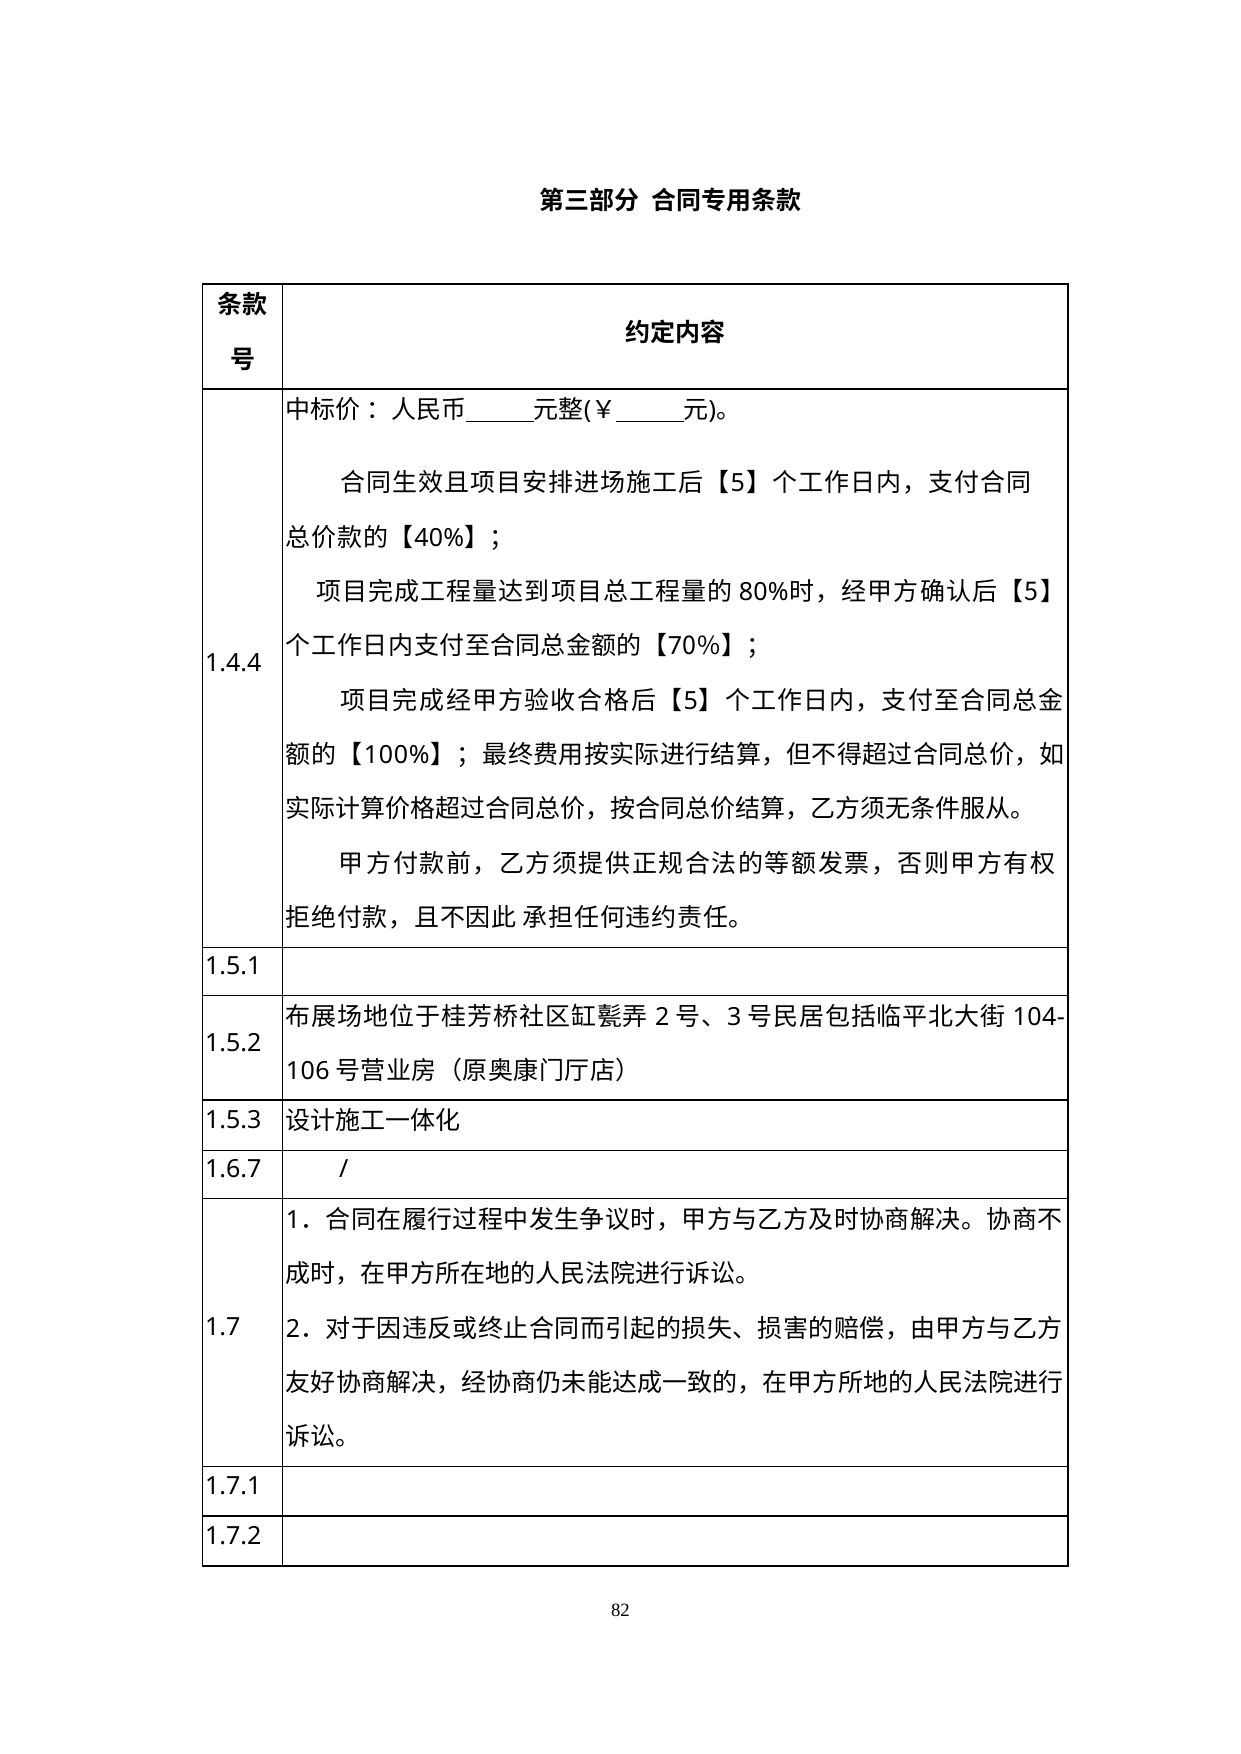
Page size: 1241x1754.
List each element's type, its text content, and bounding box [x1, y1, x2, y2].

table_header 条款号 [203, 285, 282, 388]
table_cell 1.7 [203, 1199, 282, 1466]
table_cell 设计施工一体化 [283, 1101, 1067, 1149]
text 第三部分 合同专用条款 [231, 162, 1053, 221]
table_cell [283, 948, 1067, 994]
table_cell 中标价 ：人民币 元整(￥ 元)。 合同生效且项目安排进场施工后【5】个工作日内，支付合同总价款的【40%】； 项目完成工程量达到项目总工程量的80%时，经甲方确认后【5】个工作日内支付至合同总金额的【70%】； 项目完成经甲方验收合格后【5】个工作日内，支付至合同总金额的【100%】；最终费用按实际进行结算，但不得超过合同总价，如实际计算价格超过合同总价，按合同总价结算，乙方须无条件服从。 甲方付款前，乙方须提供正规合法的等额发票，否则甲方有权拒绝付款，且不因此 承担任何违约责任。 [283, 390, 1067, 946]
table_cell 1.6.7 [203, 1151, 282, 1198]
table_cell [283, 1517, 1067, 1565]
table_cell 布展场地位于桂芳桥社区缸甏弄2号、3号民居包括临平北大街104-106号营业房（原奥康门厅店） [283, 996, 1067, 1099]
table_cell 1.7.1 [203, 1467, 282, 1515]
table_cell 1.5.3 [203, 1101, 282, 1149]
table_cell 1.5.2 [203, 996, 282, 1099]
table_cell / [283, 1151, 1067, 1198]
table_header 约定内容 [283, 285, 1067, 388]
table_cell 1.7.2 [203, 1517, 282, 1565]
table_cell 1.5.1 [203, 948, 282, 994]
table_cell 1.4.4 [203, 390, 282, 946]
table_cell 1．合同在履行过程中发生争议时，甲方与乙方及时协商解决。协商不成时，在甲方所在地的人民法院进行诉讼。 2．对于因违反或终止合同而引起的损失、损害的赔偿，由甲方与乙方友好协商解决，经协商仍未能达成一致的，在甲方所地的人民法院进行诉讼。 [283, 1199, 1067, 1466]
table_cell [283, 1467, 1067, 1515]
